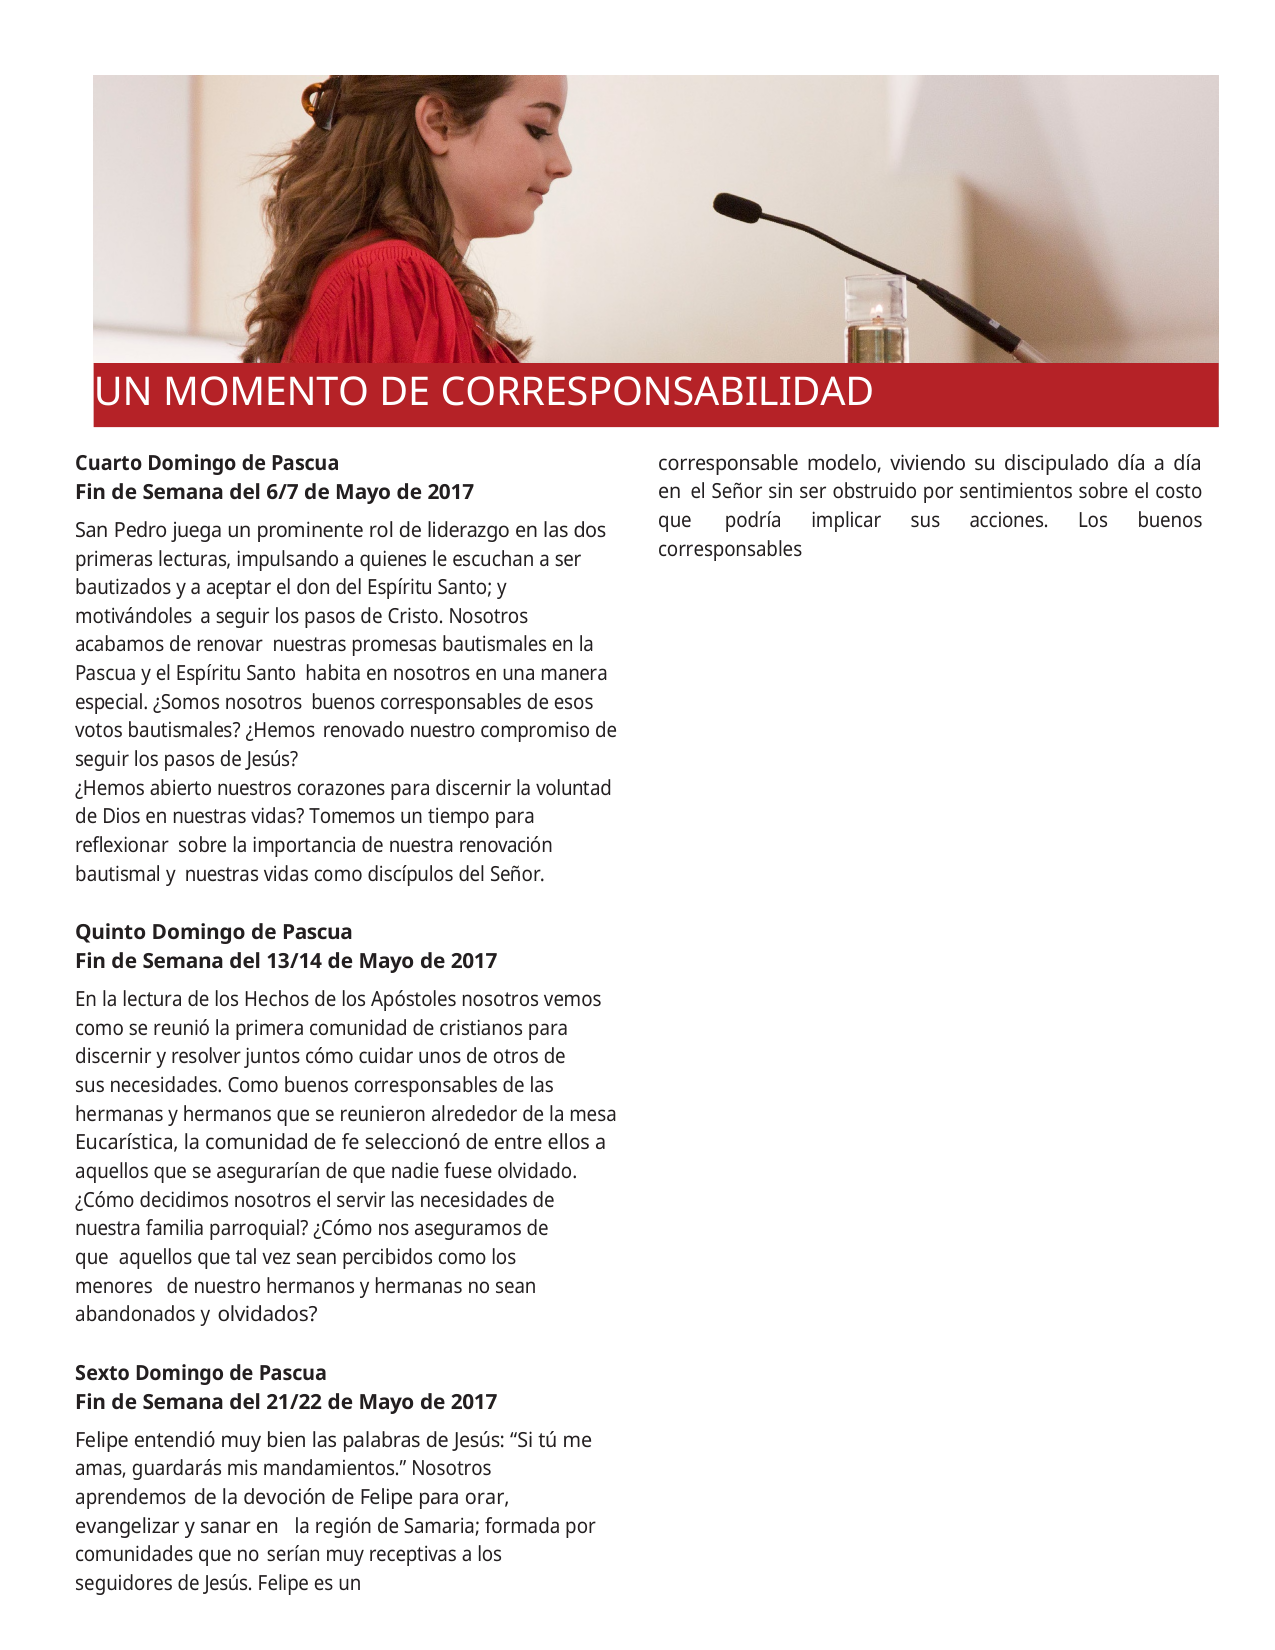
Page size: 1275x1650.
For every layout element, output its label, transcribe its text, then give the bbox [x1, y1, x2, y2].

text sus necesidades. Como buenos corresponsables de las hermanas y hermanos que se reunieron alrededor de la mesa Eucarística, la comunidad de fe seleccionó de entre ellos a aquellos que se asegurarían de que nadie fuese olvidado. [75, 1070, 618, 1184]
text En la lectura de los Hechos de los Apóstoles nosotros vemos como se reunió la primera comunidad de cristianos para discernir y resolver juntos cómo cuidar unos de otros de [75, 984, 618, 1070]
text Felipe entendió muy bien las palabras de Jesús: “Si tú me amas, guardarás mis mandamientos.” Nosotros aprendemos de la devoción de Felipe para orar, evangelizar y sanar en la región de Samaria; formada por comunidades que no serían muy receptivas a los seguidores de Jesús. Felipe es un [75, 1425, 600, 1597]
subtitle Quinto Domingo de Pascua [75, 917, 621, 946]
subtitle Cuarto Domingo de Pascua [75, 448, 621, 476]
text Fin de Semana del 6/7 de Mayo de 2017 [75, 477, 621, 506]
text ¿Cómo decidimos nosotros el servir las necesidades de nuestra familia parroquial? ¿Cómo nos aseguramos de que aquellos que tal vez sean percibidos como los menores de nuestro hermanos y hermanas no sean abandonados y olvidados? [75, 1185, 586, 1328]
text Fin de Semana del 21/22 de Mayo de 2017 [75, 1387, 621, 1416]
text San Pedro juega un prominente rol de liderazgo en las dos primeras lecturas, impulsando a quienes le escuchan a ser bautizados y a aceptar el don del Espíritu Santo; y motivándoles a seguir los pasos de Cristo. Nosotros acabamos de renovar nuestras promesas bautismales en la Pascua y el Espíritu Santo habita en nosotros en una manera especial. ¿Somos nosotros buenos corresponsables de esos votos bautismales? ¿Hemos renovado nuestro compromiso de seguir los pasos de Jesús? [75, 515, 621, 773]
subtitle Sexto Domingo de Pascua [75, 1358, 621, 1386]
picture [93, 75, 1219, 363]
text Fin de Semana del 13/14 de Mayo de 2017 [75, 946, 621, 975]
text ¿Hemos abierto nuestros corazones para discernir la voluntad de Dios en nuestras vidas? Tomemos un tiempo para reflexionar sobre la importancia de nuestra renovación bautismal y nuestras vidas como discípulos del Señor. [75, 773, 618, 887]
text corresponsable modelo, viviendo su discipulado día a día en el Señor sin ser obstruido por sentimientos sobre el costo que podría implicar sus acciones. Los buenos corresponsables [658, 448, 1202, 562]
